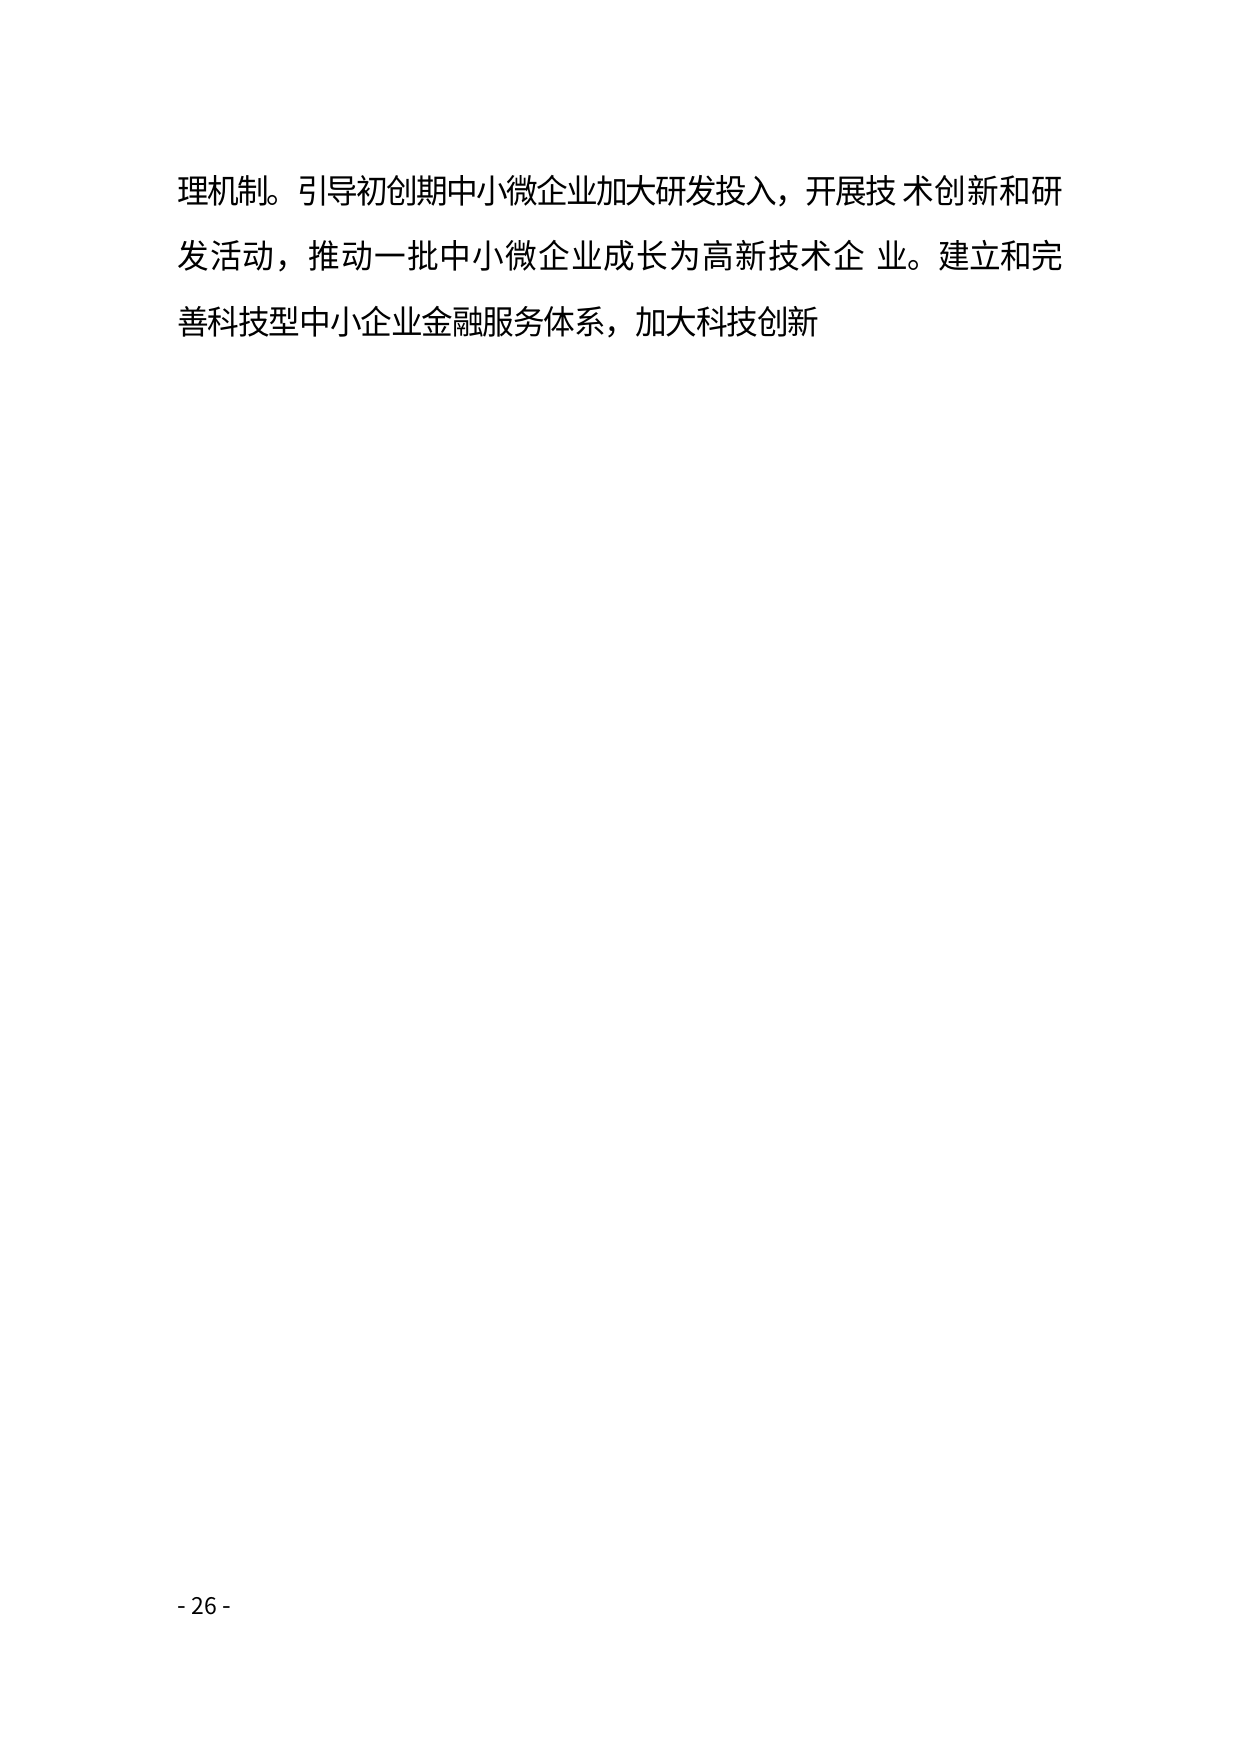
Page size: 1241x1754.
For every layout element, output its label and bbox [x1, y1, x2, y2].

text [177, 164, 1063, 344]
